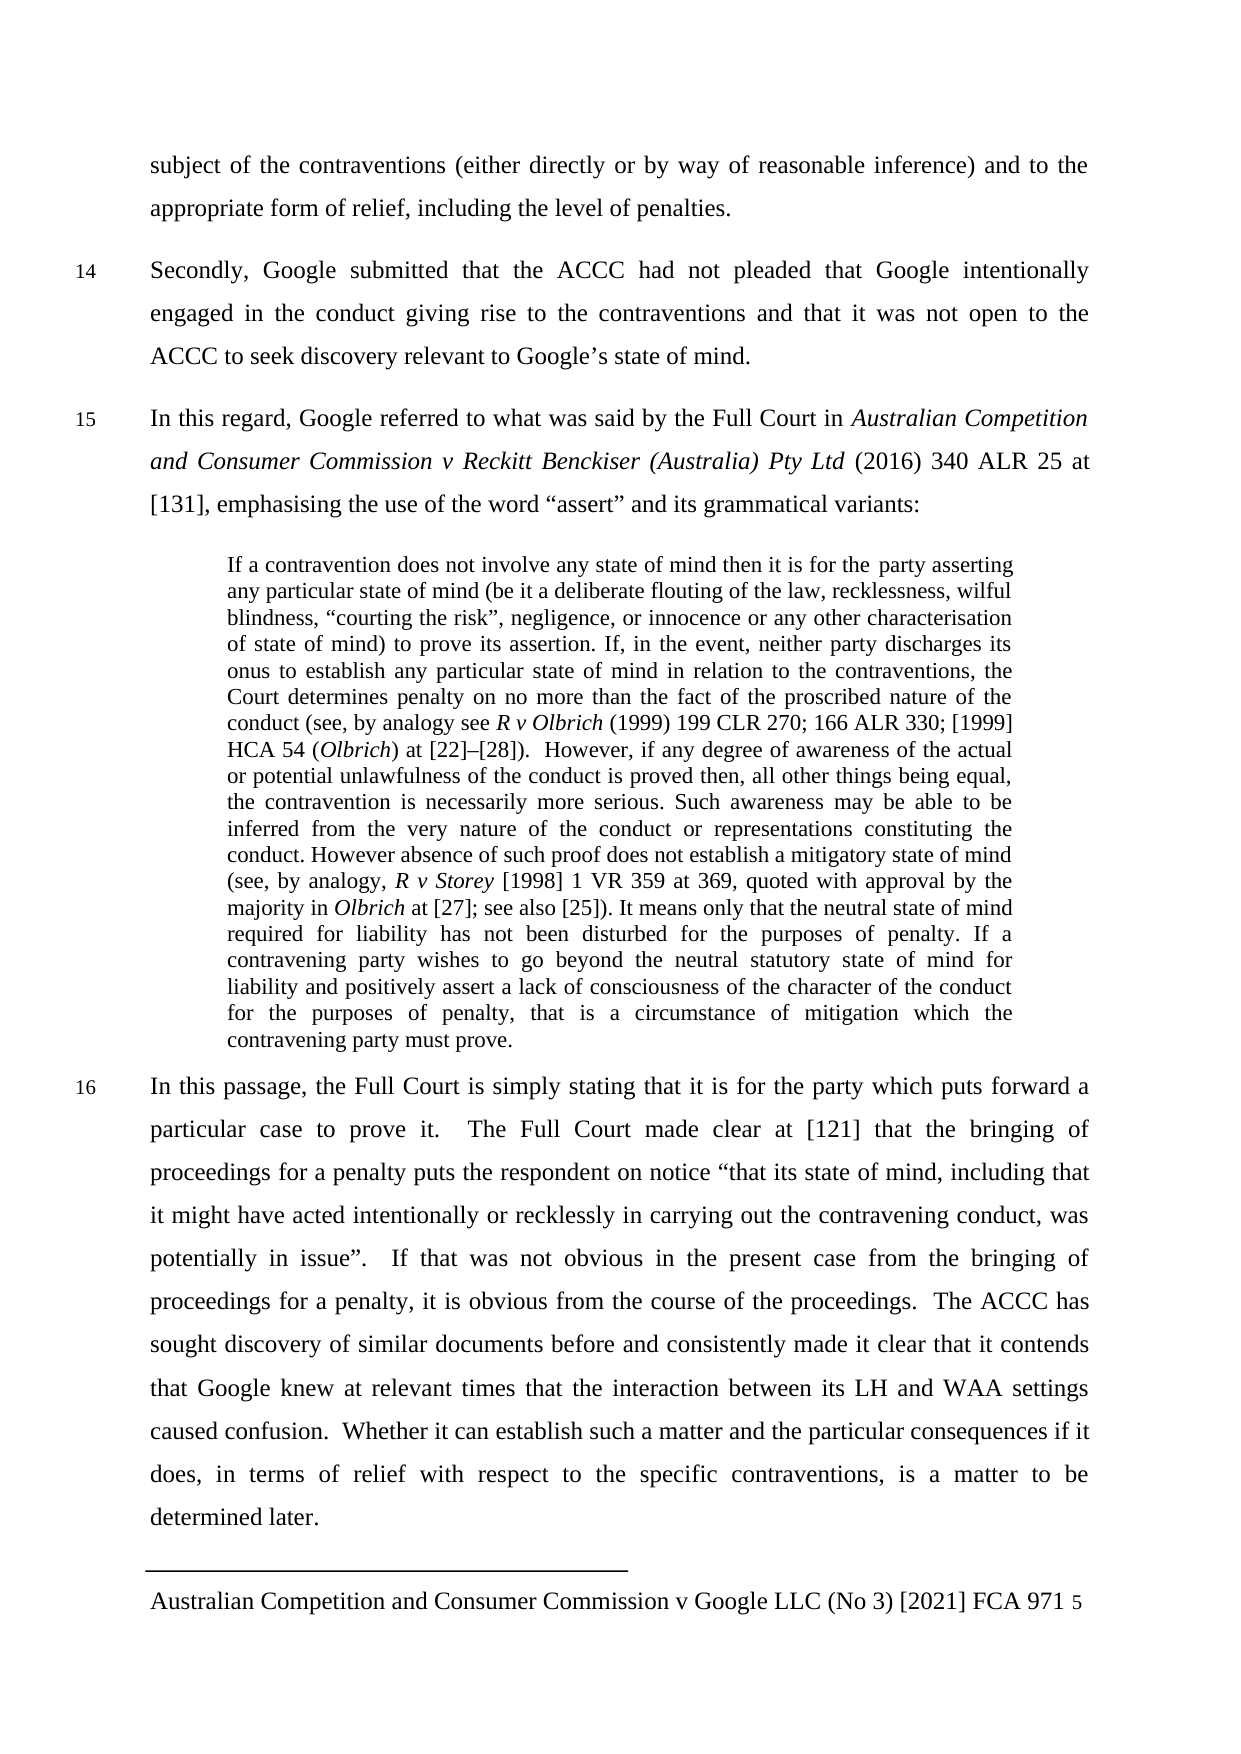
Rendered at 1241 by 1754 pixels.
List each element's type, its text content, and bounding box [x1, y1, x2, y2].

text If a contravention does not involve any state of mind then it is for the party asserting any particular state of mind (be it a deliberate flouting of the law, recklessness, wilful blindness, “courting the risk”, negligence, or innocence or any other characterisation of state of mind) to prove its assertion. If, in the event, neither party discharges its onus to establish any particular state of mind in relation to the contraventions, the Court determines penalty on no more than the fact of the proscribed nature of the conduct (see, by analogy see R v Olbrich (1999) 199 CLR 270; 166 ALR 330; [1999] HCA 54 (Olbrich) at [22]–[28]). However, if any degree of awareness of the actual or potential unlawfulness of the conduct is proved then, all other things being equal, the contravention is necessarily more serious. Such awareness may be able to be inferred from the very nature of the conduct or representations constituting the conduct. However absence of such proof does not establish a mitigatory state of mind (see, by analogy, R v Storey [1998] 1 VR 359 at 369, quoted with approval by the majority in Olbrich at [27]; see also [25]). It means only that the neutral state of mind required for liability has not been disturbed for the purposes of penalty. If a contravening party wishes to go beyond the neutral statutory state of mind for liability and positively assert a lack of consciousness of the character of the conduct for the purposes of penalty, that is a circumstance of mitigation which the contravening party must prove. [227, 551, 1013, 1052]
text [75, 150, 1090, 222]
text In this passage, the Full Court is simply stating that it is for the party which puts forward a particular case to prove it. The Full Court made clear at [121] that the bringing of proceedings for a penalty puts the respondent on notice “that its state of mind, including that it might have acted intentionally or recklessly in carrying out the contravening conduct, was potentially in issue”. If that was not obvious in the present case from the bringing of proceedings for a penalty, it is obvious from the course of the proceedings. The ACCC has sought discovery of similar documents before and consistently made it clear that it contends that Google knew at relevant times that the interaction between its LH and WAA settings caused confusion. Whether it can establish such a matter and the particular consequences if it does, in terms of relief with respect to the specific contraventions, is a matter to be determined later. [75, 1071, 1090, 1531]
text In this regard, Google referred to what was said by the Full Court in Australian Competition and Consumer Commission v Reckitt Benckiser (Australia) Pty Ltd (2016) 340 ALR 25 at [131], emphasising the use of the word “assert” and its grammatical variants: [75, 403, 1090, 518]
text Secondly, Google submitted that the ACCC had not pleaded that Google intentionally engaged in the conduct giving rise to the contraventions and that it was not open to the ACCC to seek discovery relevant to Google’s state of mind. [75, 255, 1090, 370]
